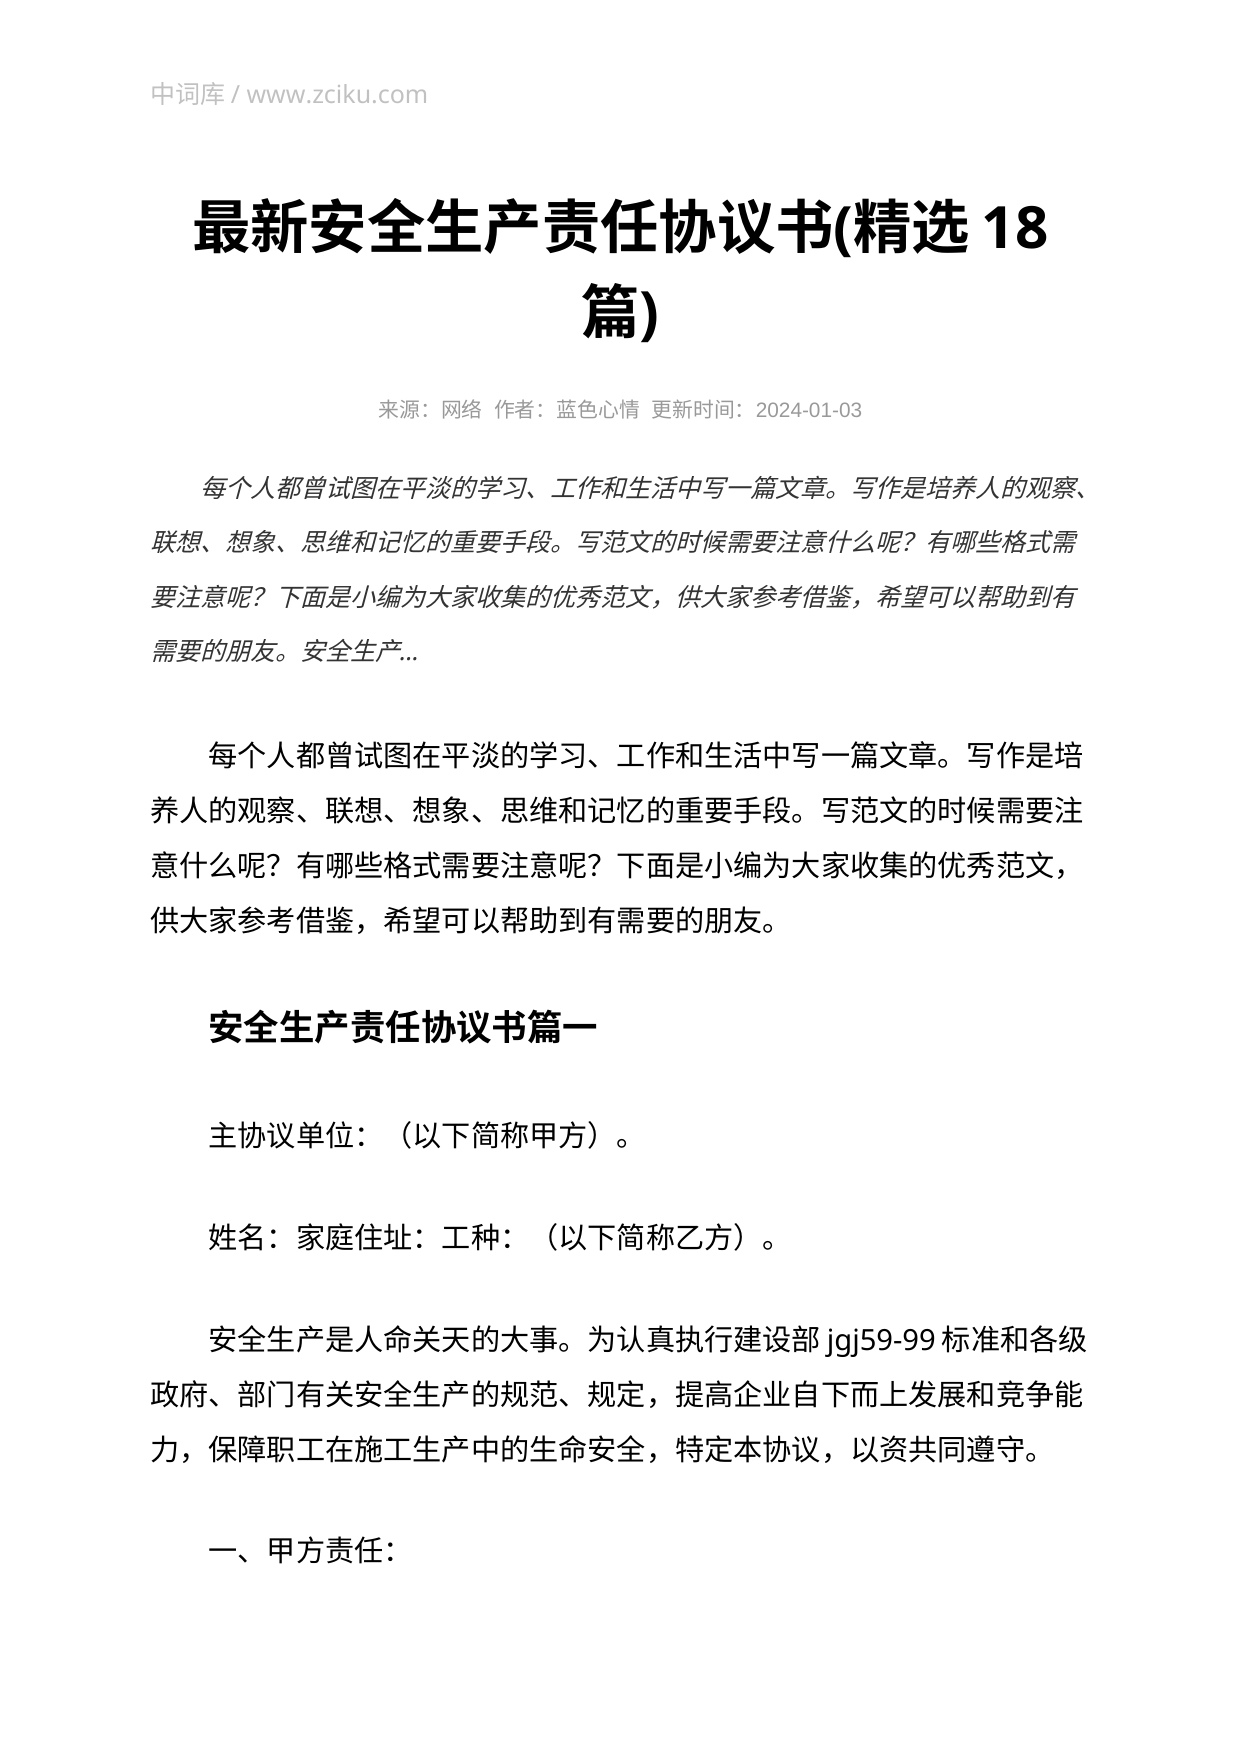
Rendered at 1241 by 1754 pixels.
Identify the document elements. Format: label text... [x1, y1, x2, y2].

text 主协议单位：（以下简称甲方）。 [150, 1113, 1090, 1155]
text 来源：网络 作者：蓝色心情 更新时间：2024-01-03 [150, 398, 1090, 422]
text 每个人都曾试图在平淡的学习、工作和生活中写一篇文章。写作是培养人的观察、联想、想象、思维和记忆的重要手段。写范文的时候需要注意什么呢？有哪些格式需要注意呢？下面是小编为大家收集的优秀范文，供大家参考借鉴，希望可以帮助到有需要的朋友。 [150, 733, 1090, 940]
text 安全生产是人命关天的大事。为认真执行建设部jgj59-99标准和各级政府、部门有关安全生产的规范、规定，提高企业自下而上发展和竞争能力，保障职工在施工生产中的生命安全，特定本协议，以资共同遵守。 [150, 1316, 1090, 1468]
text 安全生产责任协议书篇一 [150, 999, 1090, 1051]
text 姓名：家庭住址：工种：（以下简称乙方）。 [150, 1214, 1090, 1257]
subtitle 最新安全生产责任协议书(精选18篇) [150, 181, 1090, 351]
text 一、甲方责任： [150, 1528, 1090, 1570]
text 每个人都曾试图在平淡的学习、工作和生活中写一篇文章。写作是培养人的观察、联想、想象、思维和记忆的重要手段。写范文的时候需要注意什么呢？有哪些格式需要注意呢？下面是小编为大家收集的优秀范文，供大家参考借鉴，希望可以帮助到有需要的朋友。安全生产... [150, 468, 1090, 668]
